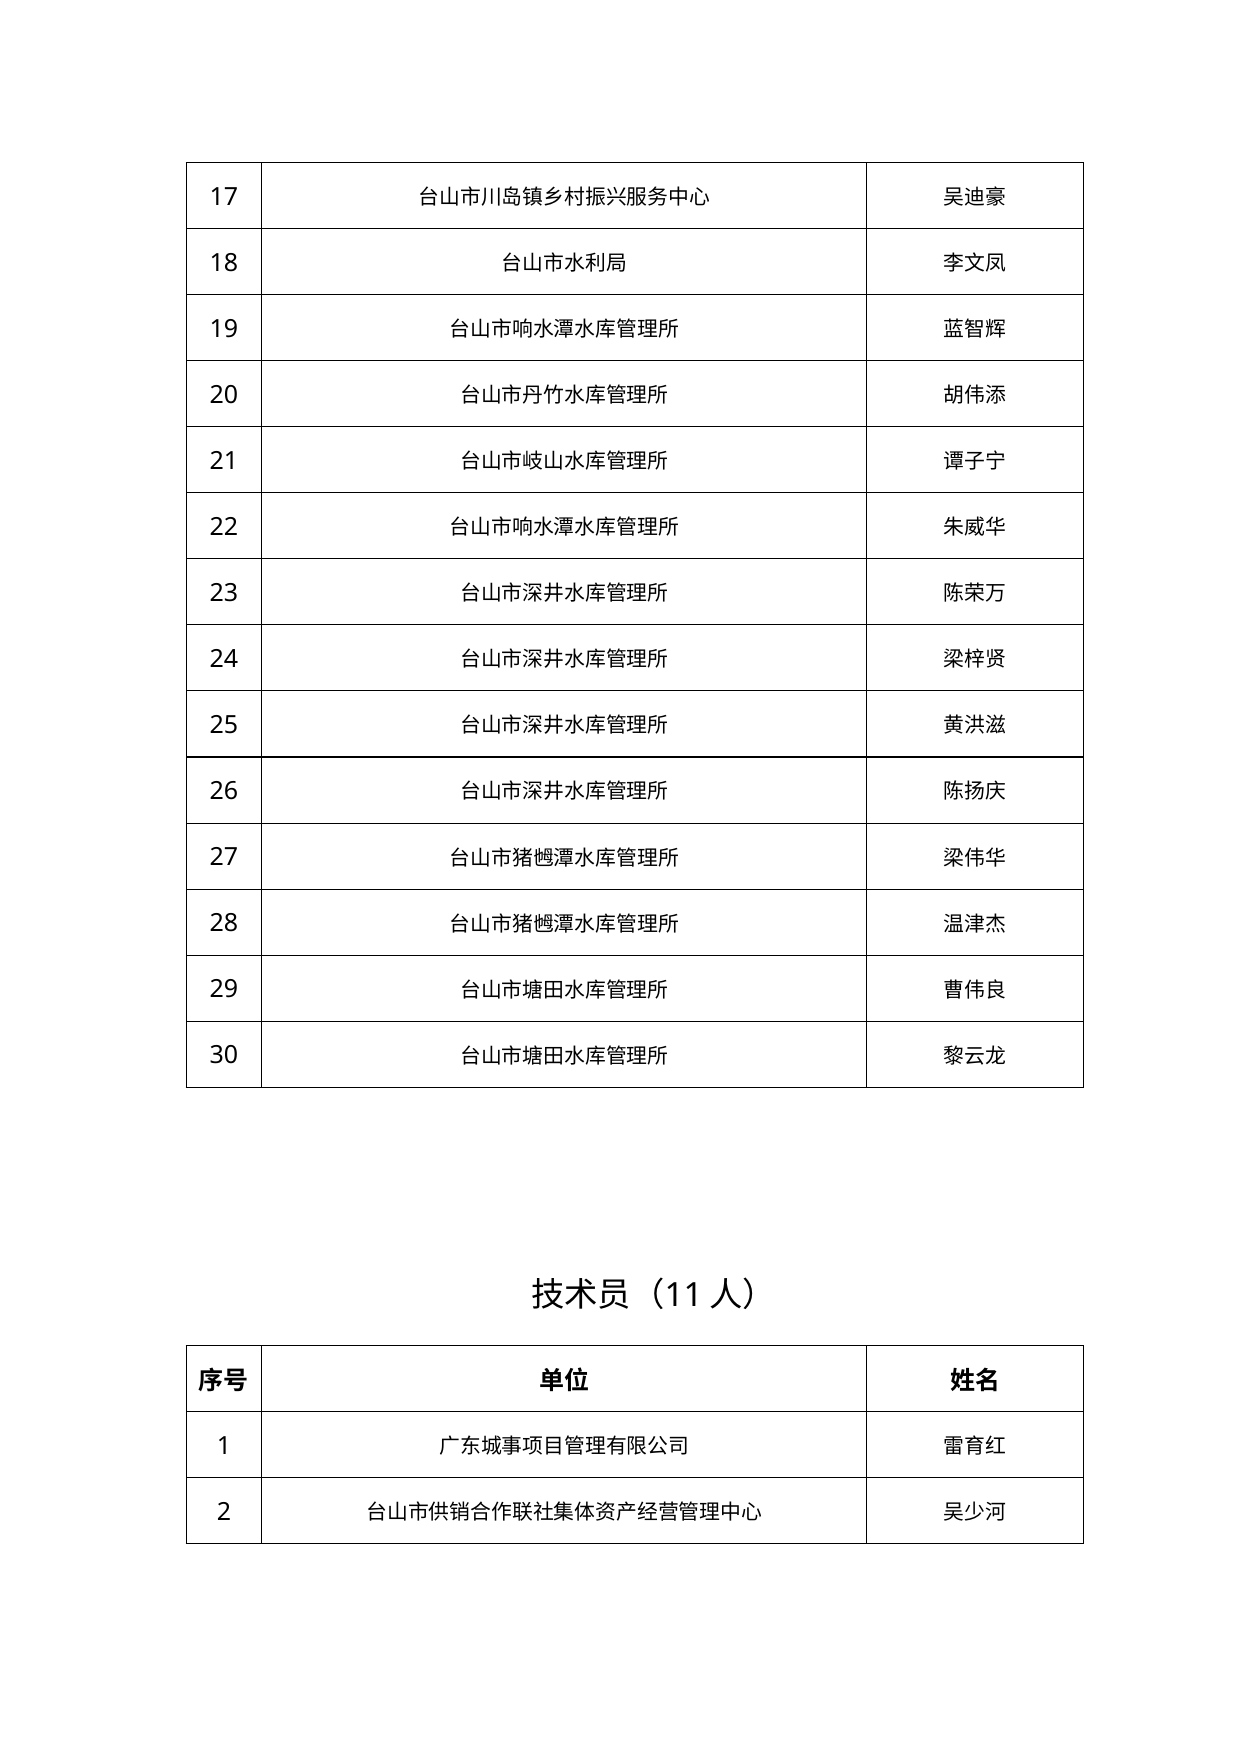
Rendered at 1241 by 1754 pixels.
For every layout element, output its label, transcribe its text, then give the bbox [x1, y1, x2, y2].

table_header 序号 [187, 1346, 261, 1411]
table_cell 台山市深井水库管理所 [262, 559, 866, 624]
table_cell 胡伟添 [867, 361, 1083, 426]
table_cell 台山市猪乸潭水库管理所 [262, 890, 866, 954]
table_cell 雷育红 [867, 1412, 1083, 1477]
table_cell 台山市猪乸潭水库管理所 [262, 824, 866, 888]
table_cell 1 [187, 1412, 261, 1477]
table_cell 梁梓贤 [867, 625, 1083, 690]
table_cell 台山市川岛镇乡村振兴服务中心 [262, 163, 866, 228]
table_cell 22 [187, 493, 261, 558]
table_cell 李文凤 [867, 229, 1083, 294]
table_cell 29 [187, 956, 261, 1021]
table_cell 黎云龙 [867, 1022, 1083, 1087]
table_cell 20 [187, 361, 261, 426]
table_cell 18 [187, 229, 261, 294]
table_cell 谭子宁 [867, 427, 1083, 492]
table_cell 蓝智辉 [867, 295, 1083, 360]
table_cell 27 [187, 824, 261, 888]
table_cell 21 [187, 427, 261, 492]
table_cell 黄洪滋 [867, 691, 1083, 756]
table_header 单位 [262, 1346, 866, 1411]
table_cell 28 [187, 890, 261, 954]
table_cell 温津杰 [867, 890, 1083, 954]
table_cell 2 [187, 1478, 261, 1543]
table_cell 台山市深井水库管理所 [262, 691, 866, 756]
table_cell 30 [187, 1022, 261, 1087]
table_cell 陈扬庆 [867, 758, 1083, 822]
table_cell 台山市深井水库管理所 [262, 758, 866, 822]
table_cell 19 [187, 295, 261, 360]
table_cell 台山市水利局 [262, 229, 866, 294]
table_cell 朱威华 [867, 493, 1083, 558]
table_cell 台山市岐山水库管理所 [262, 427, 866, 492]
table_cell 台山市深井水库管理所 [262, 625, 866, 690]
table_cell 17 [187, 163, 261, 228]
table_cell 台山市丹竹水库管理所 [262, 361, 866, 426]
table_cell 吴少河 [867, 1478, 1083, 1543]
text 技术员（11人） [187, 1259, 1053, 1324]
table_cell 24 [187, 625, 261, 690]
table_cell 广东城事项目管理有限公司 [262, 1412, 866, 1477]
table_cell 台山市响水潭水库管理所 [262, 493, 866, 558]
table_cell 台山市塘田水库管理所 [262, 1022, 866, 1087]
table_cell 曹伟良 [867, 956, 1083, 1021]
table_cell 23 [187, 559, 261, 624]
table_cell 25 [187, 691, 261, 756]
table_cell 陈荣万 [867, 559, 1083, 624]
table_cell 台山市响水潭水库管理所 [262, 295, 866, 360]
table_cell 吴迪豪 [867, 163, 1083, 228]
table_header 姓名 [867, 1346, 1083, 1411]
table_cell 台山市供销合作联社集体资产经营管理中心 [262, 1478, 866, 1543]
table_cell 梁伟华 [867, 824, 1083, 888]
table_cell 台山市塘田水库管理所 [262, 956, 866, 1021]
table_cell 26 [187, 758, 261, 822]
